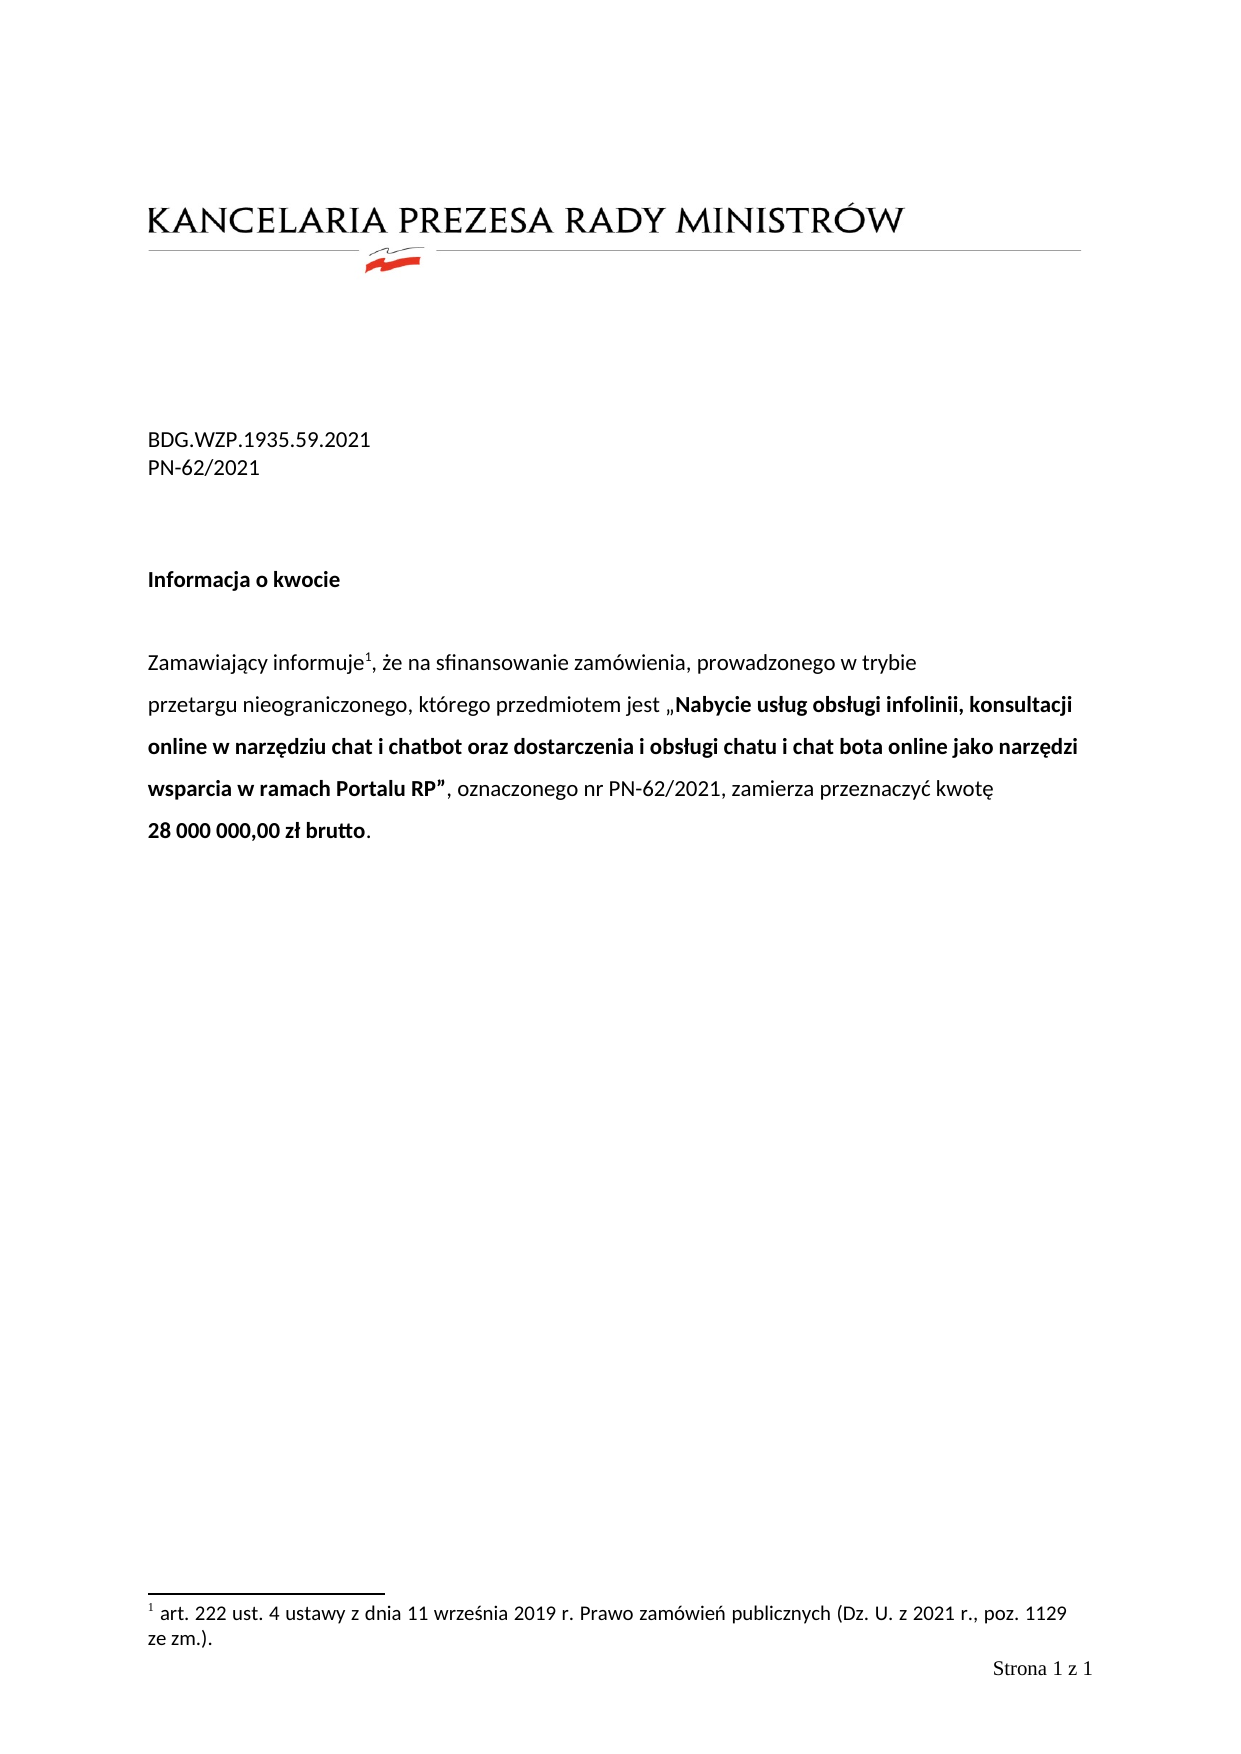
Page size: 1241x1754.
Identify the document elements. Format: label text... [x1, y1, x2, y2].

text BDG.WZP.1935.59.2021 [148, 425, 1093, 453]
text Informacja o kwocie [148, 565, 1076, 593]
text Zamawiający informuje, że na sfinansowanie zamówienia, prowadzonego w trybie [148, 648, 1093, 677]
text PN-62/2021 [148, 453, 1093, 481]
text przetargu nieograniczonego, którego przedmiotem jest „Nabycie usług obsługi infolinii, konsultacji online w narzędziu chat i chatbot oraz dostarczenia i obsługi chatu i chat bota online jako narzędzi wsparcia w ramach Portalu RP”, oznaczonego nr PN-62/2021, zamierza przeznaczyć kwotę [148, 691, 1093, 802]
text 28 000 000,00 zł brutto. [148, 816, 1093, 844]
picture [146, 112, 1081, 400]
